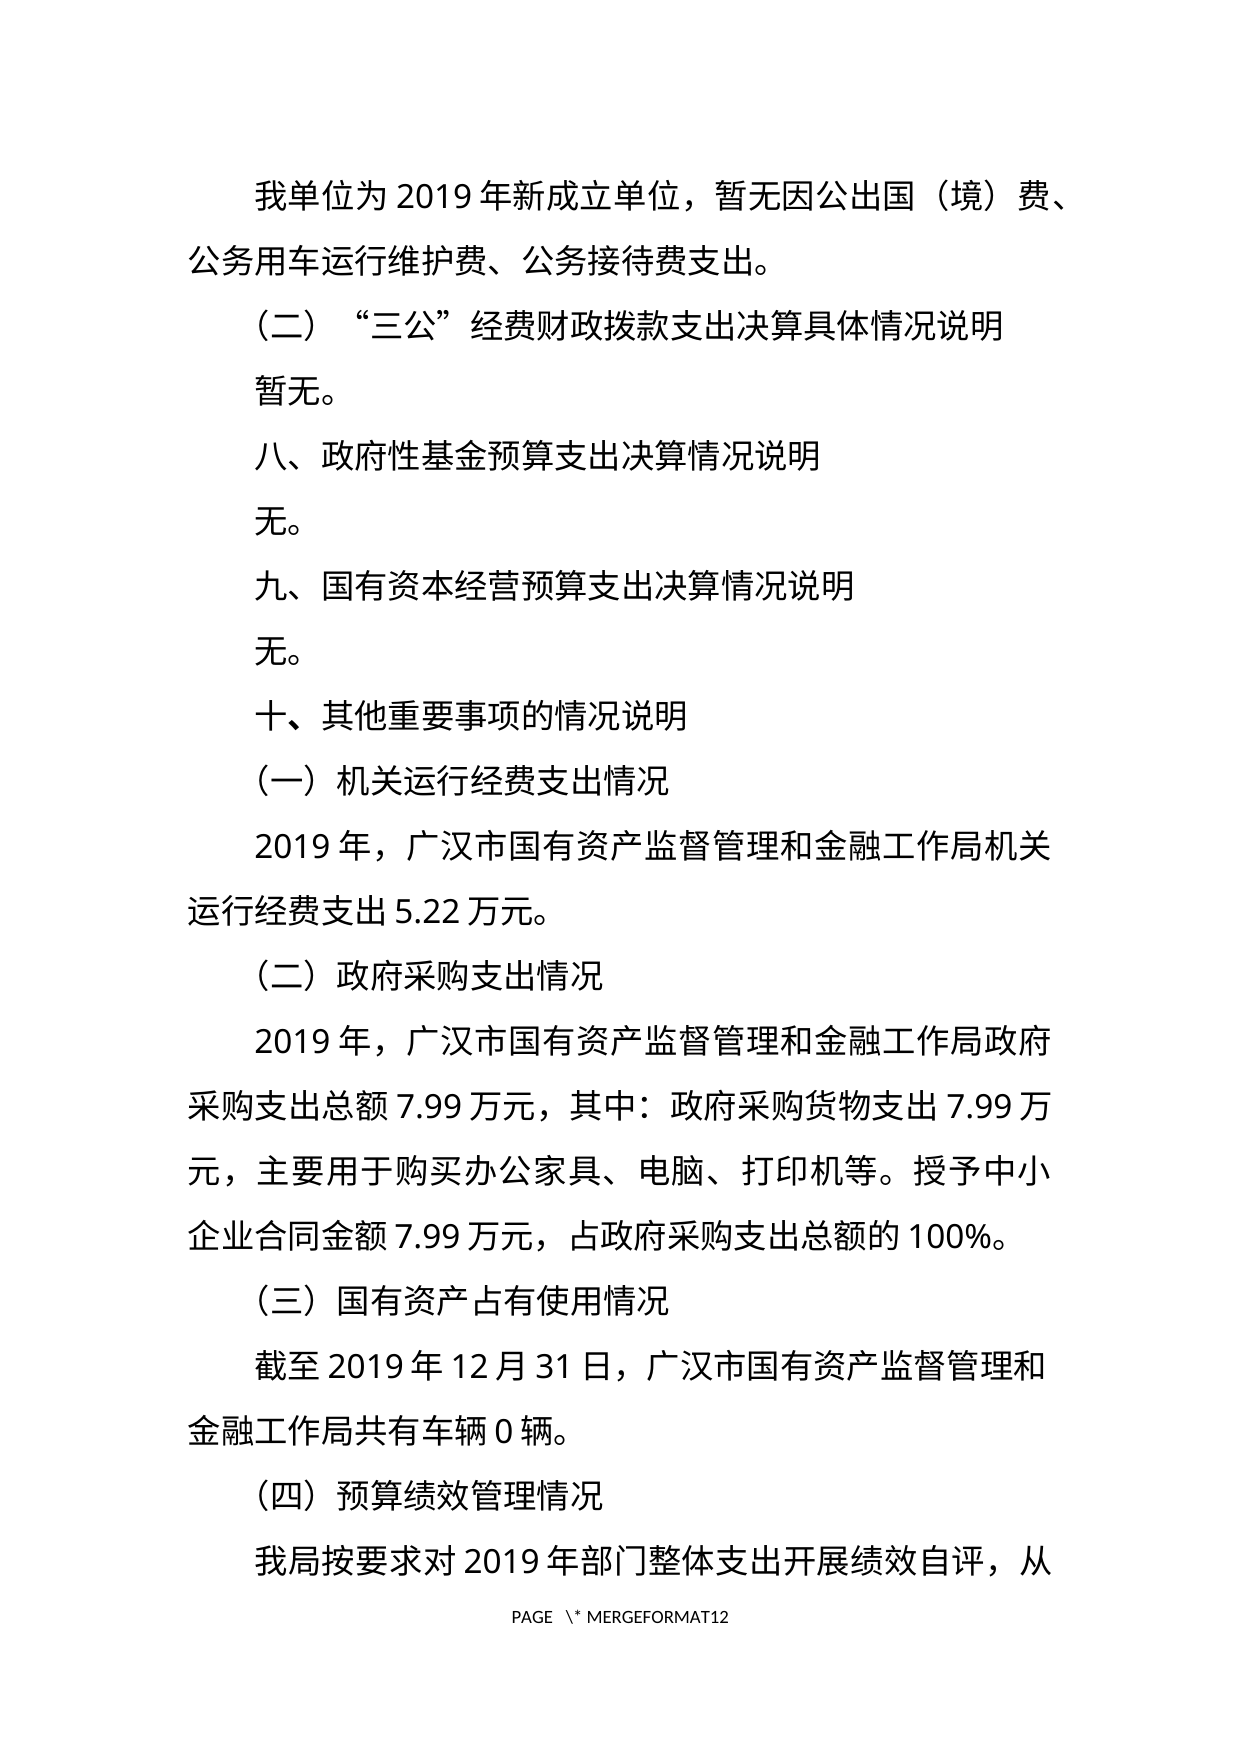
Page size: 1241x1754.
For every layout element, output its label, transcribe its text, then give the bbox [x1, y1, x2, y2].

text （一）机关运行经费支出情况 [187, 747, 1053, 812]
text 截至2019年12月31日，广汉市国有资产监督管理和金融工作局共有车辆0辆。 [187, 1332, 1053, 1462]
text （二）“三公”经费财政拨款支出决算具体情况说明 [187, 292, 1053, 357]
text 暂无。 [187, 357, 1053, 422]
text （二）政府采购支出情况 [187, 942, 1053, 1007]
list 国有资本经营预算支出决算情况说明 [187, 552, 1053, 617]
text （四）预算绩效管理情况 [187, 1462, 1053, 1527]
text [187, 1527, 1053, 1592]
text 2019年，广汉市国有资产监督管理和金融工作局政府采购支出总额7.99万元，其中：政府采购货物支出7.99万元，主要用于购买办公家具、电脑、打印机等。授予中小企业合同金额7.99万元，占政府采购支出总额的100%。 [187, 1007, 1053, 1267]
text 无。 [187, 617, 1053, 682]
text 十、其他重要事项的情况说明 [187, 682, 1053, 747]
text 我单位为2019年新成立单位，暂无因公出国（境）费、公务用车运行维护费、公务接待费支出。 [187, 162, 1053, 292]
text （三）国有资产占有使用情况 [187, 1267, 1053, 1332]
text 八、政府性基金预算支出决算情况说明 [187, 422, 1053, 487]
text 2019年，广汉市国有资产监督管理和金融工作局机关运行经费支出5.22万元。 [187, 812, 1053, 942]
text 无。 [187, 487, 1053, 552]
